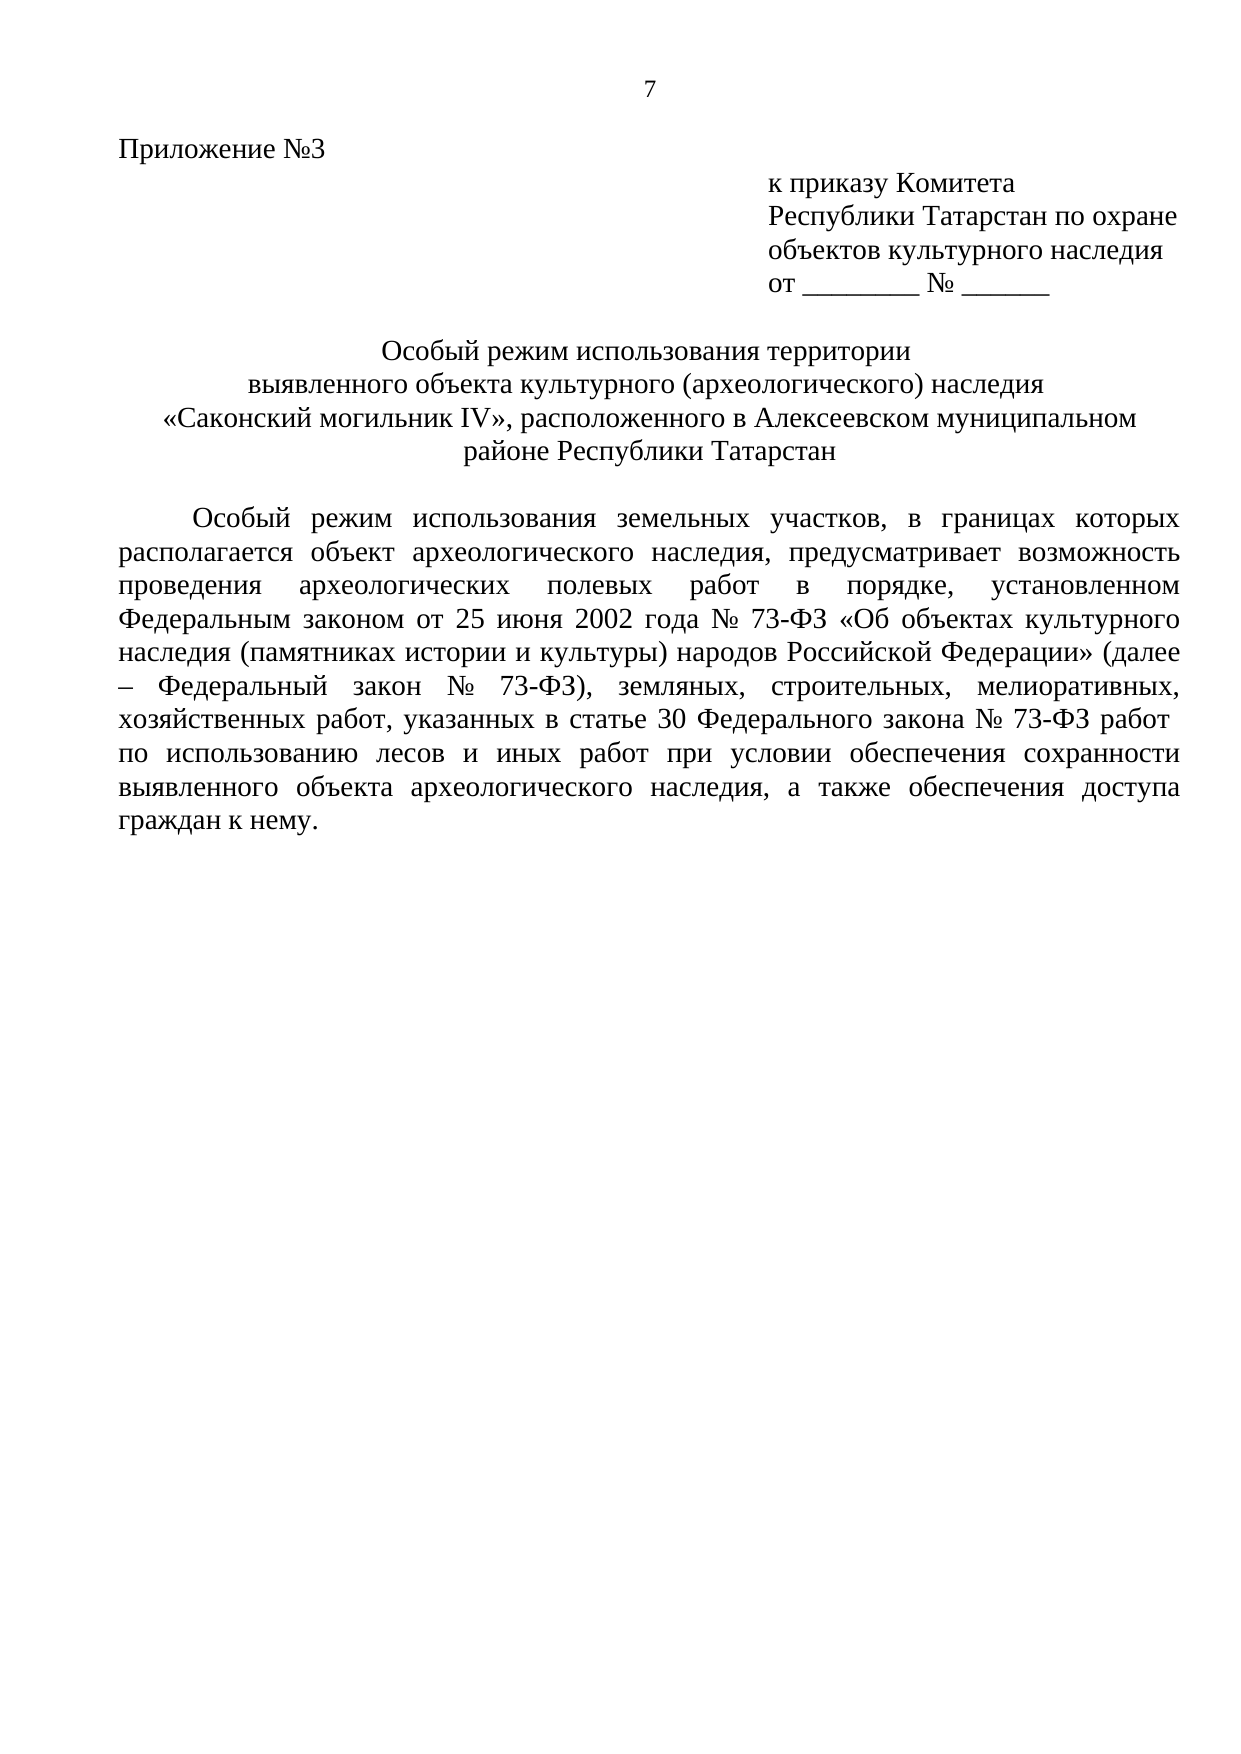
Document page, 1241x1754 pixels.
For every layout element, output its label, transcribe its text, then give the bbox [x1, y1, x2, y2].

text Республики Татарстан по охране объектов культурного наследия от ________ № ______ [768, 198, 1181, 299]
text Приложение №3 [118, 131, 1181, 165]
text Особый режим использования земельных участков, в границах которых располагается объект археологического наследия, предусматривает возможность проведения археологических полевых работ в порядке, установленном Федеральным законом от 25 июня 2002 года № 73-ФЗ «Об объектах культурного наследия (памятниках истории и культуры) народов Российской Федерации» (далее – Федеральный закон № 73-ФЗ), земляных, строительных, мелиоративных, хозяйственных работ, указанных в статье 30 Федерального закона № 73-ФЗ работ по использованию лесов и иных работ при условии обеспечения сохранности выявленного объекта археологического наследия, а также обеспечения доступа граждан к нему. [118, 500, 1181, 836]
text Особый режим использования территории выявленного объекта культурного (археологического) наследия «Саконский могильник IV», расположенного в Алексеевском муниципальном районе Республики Татарстан [118, 333, 1181, 467]
text к приказу Комитета [768, 165, 1181, 198]
